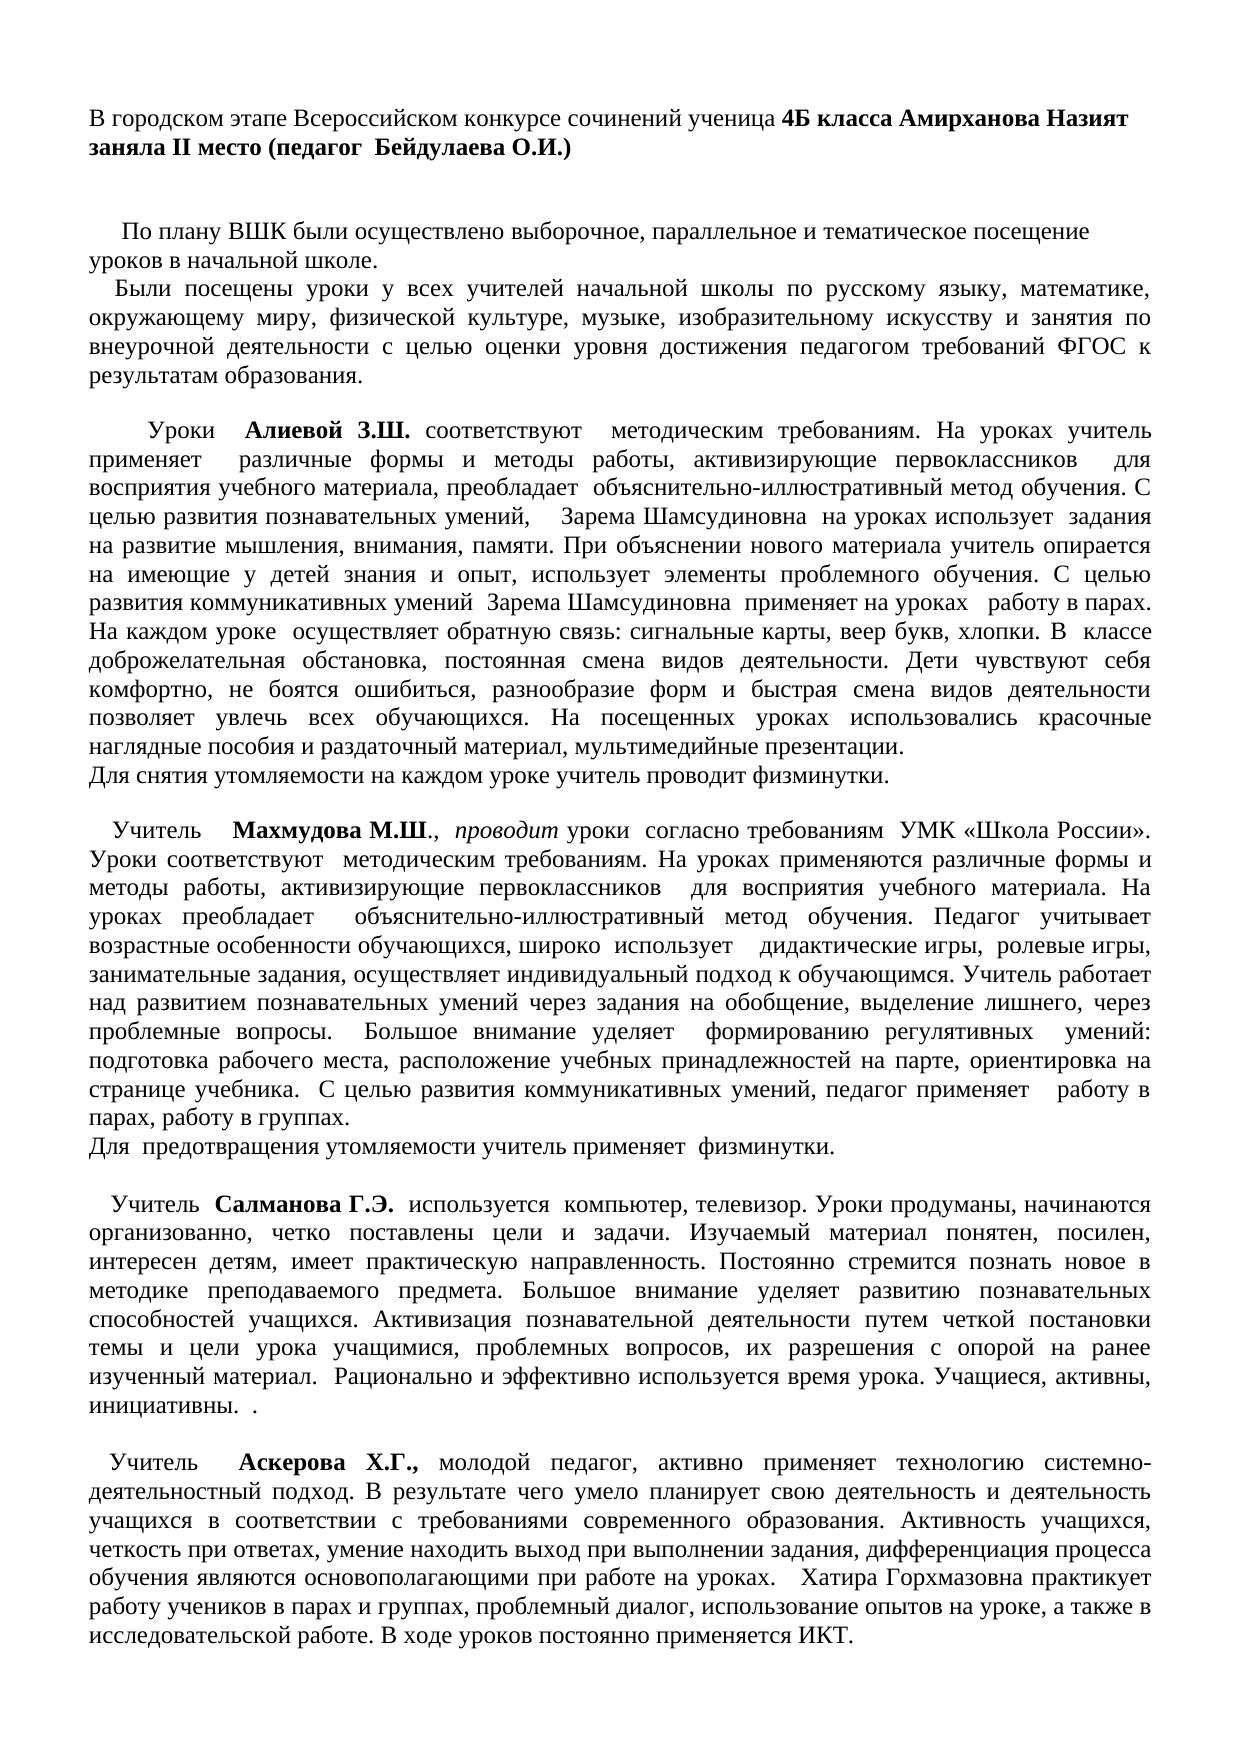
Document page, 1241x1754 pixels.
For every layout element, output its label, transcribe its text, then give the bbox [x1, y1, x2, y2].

text Были посещены уроки у всех учителей начальной школы по русскому языку, математике, окружающему миру, физической культуре, музыке, изобразительному искусству и занятия по внеурочной деятельности с целью оценки уровня достижения педагогом требований ФГОС к результатам образования. [89, 273, 1152, 388]
text Учитель Махмудова М.Ш., проводит уроки согласно требованиям УМК «Школа России». Уроки соответствуют методическим требованиям. На уроках применяются различные формы и методы работы, активизирующие первоклассников для восприятия учебного материала. На уроках преобладает объяснительно-иллюстративный метод обучения. Педагог учитывает возрастные особенности обучающихся, широко использует дидактические игры, ролевые игры, занимательные задания, осуществляет индивидуальный подход к обучающимся. Учитель работает над развитием познавательных умений через задания на обобщение, выделение лишнего, через проблемные вопросы. Большое внимание уделяет формированию регулятивных умений: подготовка рабочего места, расположение учебных принадлежностей на парте, ориентировка на странице учебника. С целью развития коммуникативных умений, педагог применяет работу в парах, работу в группах. [89, 815, 1152, 1131]
text Для предотвращения утомляемости учитель применяет физминутки. [89, 1131, 1152, 1160]
text Для снятия утомляемости на каждом уроке учитель проводит физминутки. [89, 760, 1152, 789]
text Уроки Алиевой З.Ш. соответствуют методическим требованиям. На уроках учитель применяет различные формы и методы работы, активизирующие первоклассников для восприятия учебного материала, преобладает объяснительно-иллюстративный метод обучения. С целью развития познавательных умений, Зарема Шамсудиновна на уроках использует задания на развитие мышления, внимания, памяти. При объяснении нового материала учитель опирается на имеющие у детей знания и опыт, использует элементы проблемного обучения. С целью развития коммуникативных умений Зарема Шамсудиновна применяет на уроках работу в парах. На каждом уроке осуществляет обратную связь: сигнальные карты, веер букв, хлопки. В классе доброжелательная обстановка, постоянная смена видов деятельности. Дети чувствуют себя комфортно, не боятся ошибиться, разнообразие форм и быстрая смена видов деятельности позволяет увлечь всех обучающихся. На посещенных уроках использовались красочные наглядные пособия и раздаточный материал, мультимедийные презентации. [89, 415, 1152, 760]
text Учитель Аскерова Х.Г., молодой педагог, активно применяет технологию системно-деятельностный подход. В результате чего умело планирует свою деятельность и деятельность учащихся в соответствии с требованиями современного образования. Активность учащихся, четкость при ответах, умение находить выход при выполнении задания, дифференциация процесса обучения являются основополагающими при работе на уроках. Хатира Горхмазовна практикует работу учеников в парах и группах, проблемный диалог, использование опытов на уроке, а также в исследовательской работе. В ходе уроков постоянно применяется ИКТ. [89, 1447, 1152, 1649]
text Учитель Салманова Г.Э. используется компьютер, телевизор. Уроки продуманы, начинаются организованно, четко поставлены цели и задачи. Изучаемый материал понятен, посилен, интересен детям, имеет практическую направленность. Постоянно стремится познать новое в методике преподаваемого предмета. Большое внимание уделяет развитию познавательных способностей учащихся. Активизация познавательной деятельности путем четкой постановки темы и цели урока учащимися, проблемных вопросов, их разрешения с опорой на ранее изученный материал. Рационально и эффективно используется время урока. Учащиеся, активны, инициативны. . [89, 1189, 1152, 1419]
text В городском этапе Всероссийском конкурсе сочинений ученица 4Б класса Амирханова Назият заняла II место (педагог Бейдулаева О.И.) [89, 103, 1152, 161]
text По плану ВШК были осуществлено выборочное, параллельное и тематическое посещение уроков в начальной школе. [89, 216, 1092, 273]
